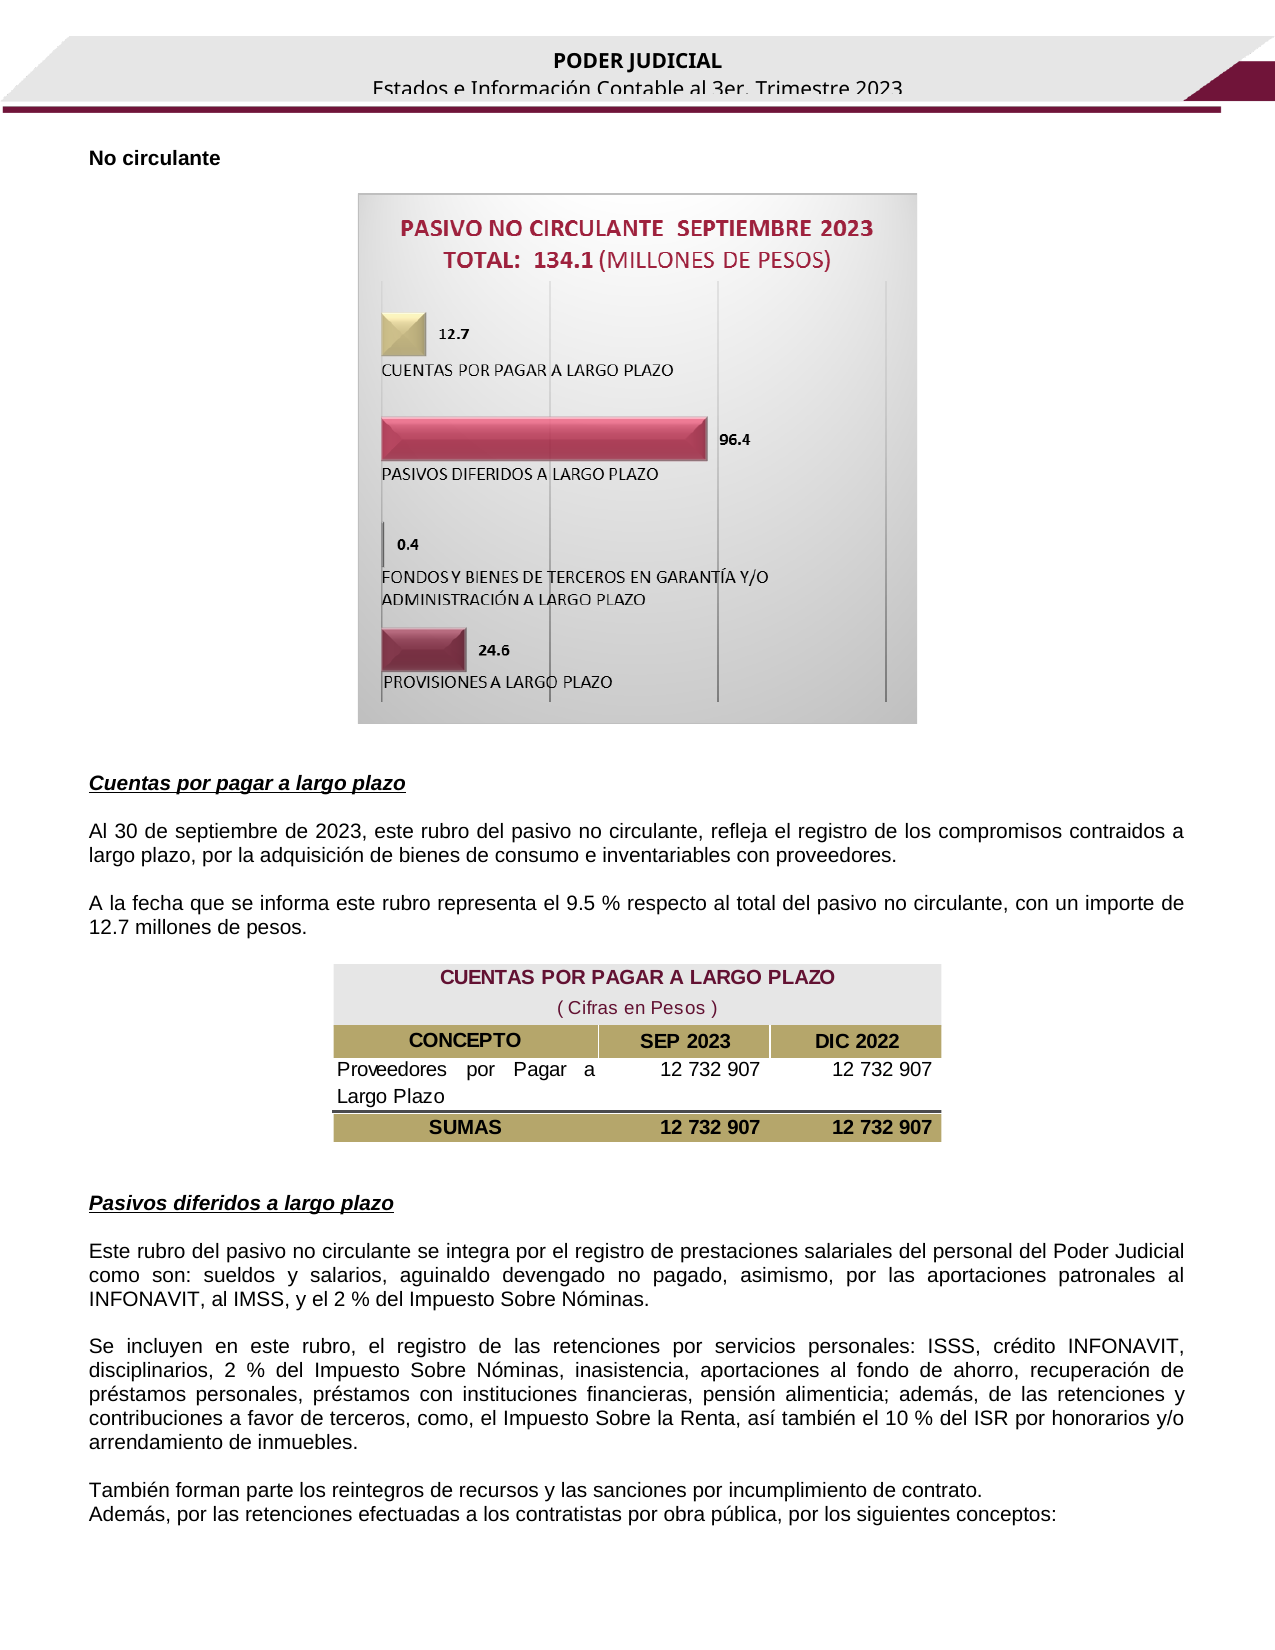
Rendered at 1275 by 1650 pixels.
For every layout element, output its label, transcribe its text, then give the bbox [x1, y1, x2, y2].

text Cuentas por pagar a largo plazo [89, 771, 1186, 795]
text Al 30 de septiembre de 2023, este rubro del pasivo no circulante, refleja el registro de los compromisos contraidos a largo plazo, por la adquisición de bienes de consumo e inventariables con proveedores. [89, 819, 1186, 867]
picture [0, 36, 1275, 113]
picture [357, 193, 918, 724]
text También forman parte los reintegros de recursos y las sanciones por incumplimiento de contrato. [89, 1478, 1186, 1502]
text Pasivos diferidos a largo plazo [89, 1191, 1186, 1214]
text Se incluyen en este rubro, el registro de las retenciones por servicios personales: ISSS, crédito INFONAVIT, disciplinarios, 2 % del Impuesto Sobre Nóminas, inasistencia, aportaciones al fondo de ahorro, recuperación de préstamos personales, préstamos con instituciones financieras, pensión alimenticia; además, de las retenciones y contribuciones a favor de terceros, como, el Impuesto Sobre la Renta, así también el 10 % del ISR por honorarios y/o arrendamiento de inmuebles. [89, 1334, 1186, 1454]
subtitle No circulante [89, 146, 1186, 170]
text Además, por las retenciones efectuadas a los contratistas por obra pública, por los siguientes conceptos: [89, 1502, 1186, 1526]
text Este rubro del pasivo no circulante se integra por el registro de prestaciones salariales del personal del Poder Judicial como son: sueldos y salarios, aguinaldo devengado no pagado, asimismo, por las aportaciones patronales al INFONAVIT, al IMSS, y el 2 % del Impuesto Sobre Nóminas. [89, 1238, 1186, 1310]
text A la fecha que se informa este rubro representa el 9.5 % respecto al total del pasivo no circulante, con un importe de 12.7 millones de pesos. [89, 891, 1186, 939]
